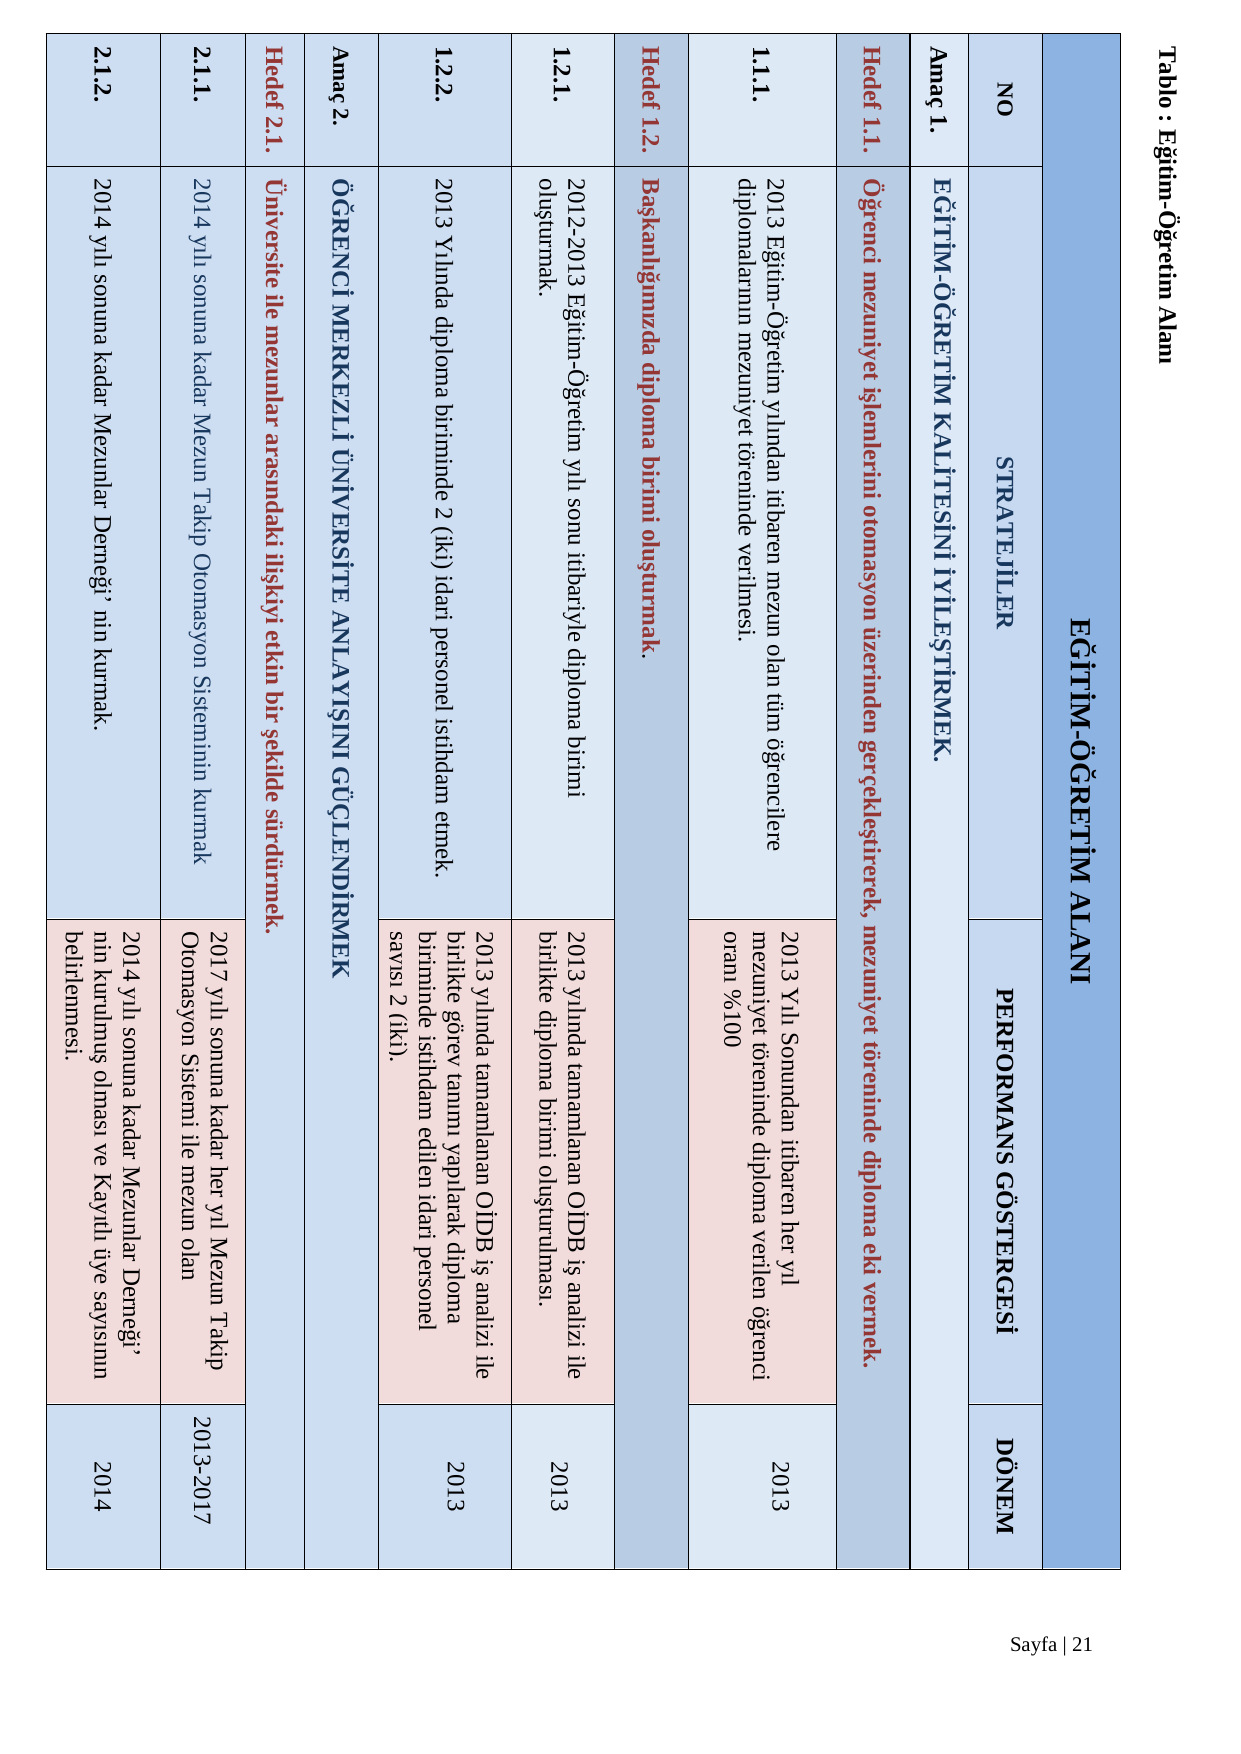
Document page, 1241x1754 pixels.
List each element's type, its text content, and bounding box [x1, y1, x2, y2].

table_cell PERFORMANS GÖSTERGESİ [969, 920, 1042, 1403]
table_header NO [969, 34, 1042, 166]
table_header Hedef 1.2. [615, 34, 688, 166]
table_header Hedef 1.1. [837, 34, 909, 166]
table_header 2.1.2. [47, 34, 160, 166]
table_header Hedef 2.1. [246, 34, 304, 166]
table_cell Öğrenci mezuniyet işlemlerini otomasyon üzerinden gerçekleştirerek, mezuniyet töreninde diploma eki vermek. [837, 167, 909, 1568]
table_cell 2013-2017 [161, 1405, 245, 1568]
table_cell 2013 yılında tamamlanan OİDB iş analizi ile birlikte görev tanımı yapılarak diploma biriminde istihdam edilen idari personel sayısı 2 (iki). [379, 920, 511, 1403]
table_cell 2013 Yılında diploma biriminde 2 (iki) idari personel istihdam etmek. [379, 167, 511, 918]
table_cell 2013 [379, 1405, 511, 1568]
table_cell EĞİTİM-ÖĞRETİM KALİTESİNİ İYİLEŞTİRMEK. [911, 167, 968, 1568]
table_cell 2013 yılında tamamlanan OİDB iş analizi ile birlikte diploma birimi oluşturulması. [512, 920, 614, 1403]
table_cell 2013 [689, 1405, 836, 1568]
table_cell 2013 [512, 1405, 614, 1568]
table_cell STRATEJİLER [969, 167, 1042, 918]
table_cell 2012-2013 Eğitim-Öğretim yılı sonu itibariyle diploma birimi oluşturmak. [512, 167, 614, 918]
table_cell 2013 Eğitim-Öğretim yılından itibaren mezun olan tüm öğrencilere diplomalarının mezuniyet töreninde verilmesi. [689, 167, 836, 918]
table_cell 2014 [47, 1405, 160, 1568]
table_cell Başkanlığımızda diploma birimi oluşturmak. [615, 167, 688, 1568]
table_header 1.2.1. [512, 34, 614, 166]
table_header Amaç 2. [305, 34, 378, 166]
table_cell Üniversite ile mezunlar arasındaki ilişkiyi etkin bir şekilde sürdürmek. [246, 167, 304, 1568]
table_cell DÖNEM [969, 1405, 1042, 1568]
table_header 2.1.1. [161, 34, 245, 166]
table_cell 2014 yılı sonuna kadar Mezun Takip Otomasyon Sisteminin kurmak [161, 167, 245, 918]
table_cell ÖĞRENCİ MERKEZLİ ÜNİVERSİTE ANLAYIŞINI GÜÇLENDİRMEK [305, 167, 378, 1568]
table_cell 2014 yılı sonuna kadar Mezunlar Derneği’ nin kurulmuş olması ve Kayıtlı üye sayısının belirlenmesi. [47, 920, 160, 1403]
table_header 1.2.2. [379, 34, 511, 166]
table_cell 2017 yılı sonuna kadar her yıl Mezun Takip Otomasyon Sistemi ile mezun olan öğrencilerin sayısını belirlenmesi. [161, 920, 245, 1403]
table_header Tablo : Eğitim-Öğretim Alanı [1121, 33, 1194, 1568]
table_cell 2013 Yılı Sonundan itibaren her yıl mezuniyet töreninde diploma verilen öğrenci oranı %100 [689, 920, 836, 1403]
table_header EĞİTİM-ÖĞRETİM ALANI [1043, 34, 1120, 1568]
table_cell 2014 yılı sonuna kadar Mezunlar Derneği’ nin kurmak. [47, 167, 160, 918]
table_header Amaç 1. [911, 34, 968, 166]
table_header 1.1.1. [689, 34, 836, 166]
